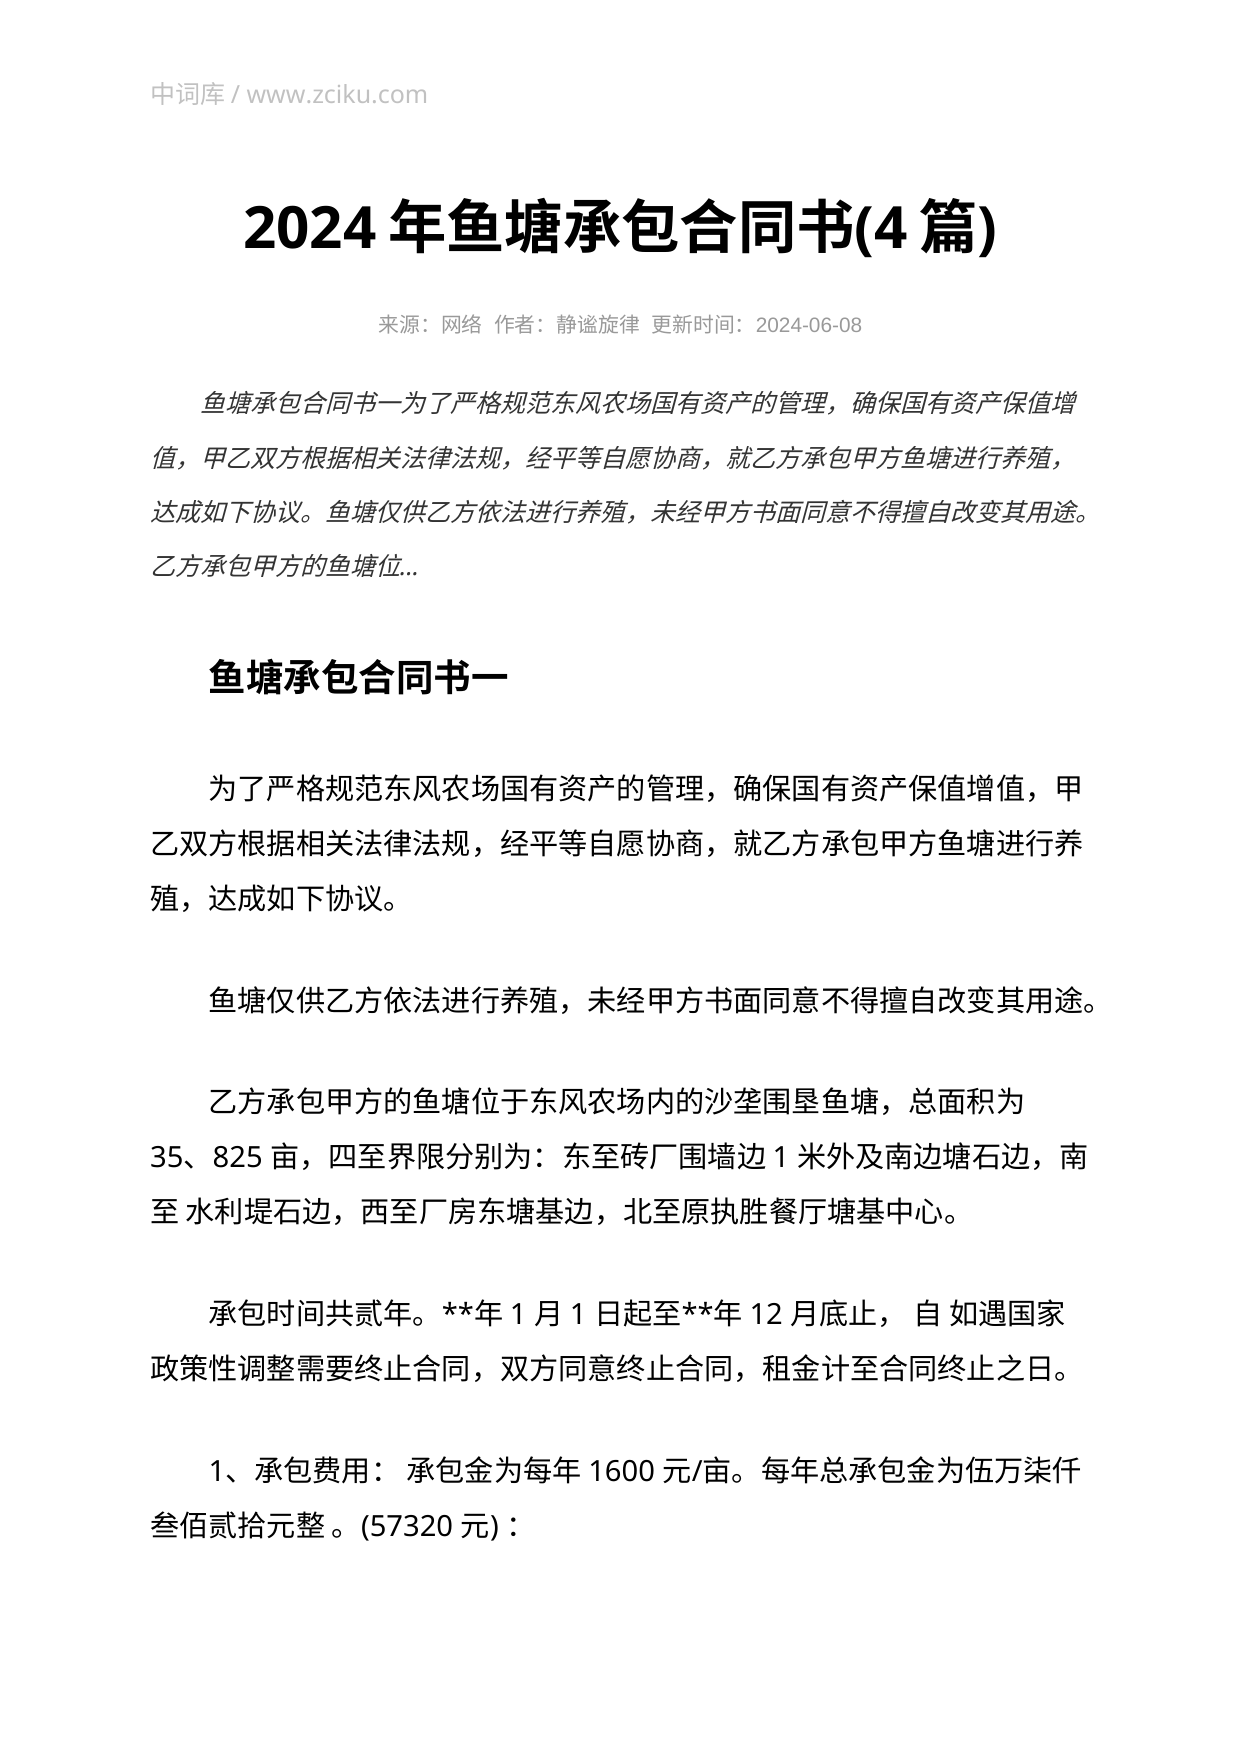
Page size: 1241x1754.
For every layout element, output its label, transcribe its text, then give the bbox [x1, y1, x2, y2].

text 承包时间共贰年。**年 1 月 1 日起至**年 12 月底止， 自 如遇国家政策性调整需要终止合同，双方同意终止合同，租金计至合同终止之日。 [150, 1291, 1090, 1388]
text 1、承包费用： 承包金为每年 1600 元/亩。每年总承包金为伍万柒仟叁佰贰拾元整 。(57320 元) ： [150, 1447, 1090, 1545]
text 鱼塘仅供乙方依法进行养殖，未经甲方书面同意不得擅自改变其用途。 [150, 977, 1090, 1019]
text 乙方承包甲方的鱼塘位于东风农场内的沙垄围垦鱼塘，总面积为 35、825 亩，四至界限分别为：东至砖厂围墙边 1 米外及南边塘石边，南至 水利堤石边，西至厂房东塘基边，北至原执胜餐厅塘基中心。 [150, 1079, 1090, 1231]
text 为了严格规范东风农场国有资产的管理，确保国有资产保值增值，甲乙双方根据相关法律法规，经平等自愿协商，就乙方承包甲方鱼塘进行养殖，达成如下协议。 [150, 766, 1090, 918]
subtitle 2024年鱼塘承包合同书(4篇) [150, 181, 1090, 266]
text 鱼塘承包合同书一为了严格规范东风农场国有资产的管理，确保国有资产保值增值，甲乙双方根据相关法律法规，经平等自愿协商，就乙方承包甲方鱼塘进行养殖，达成如下协议。鱼塘仅供乙方依法进行养殖，未经甲方书面同意不得擅自改变其用途。乙方承包甲方的鱼塘位... [150, 384, 1090, 583]
text 鱼塘承包合同书一 [150, 648, 1090, 702]
text 来源：网络 作者：静谧旋律 更新时间：2024-06-08 [150, 313, 1090, 337]
